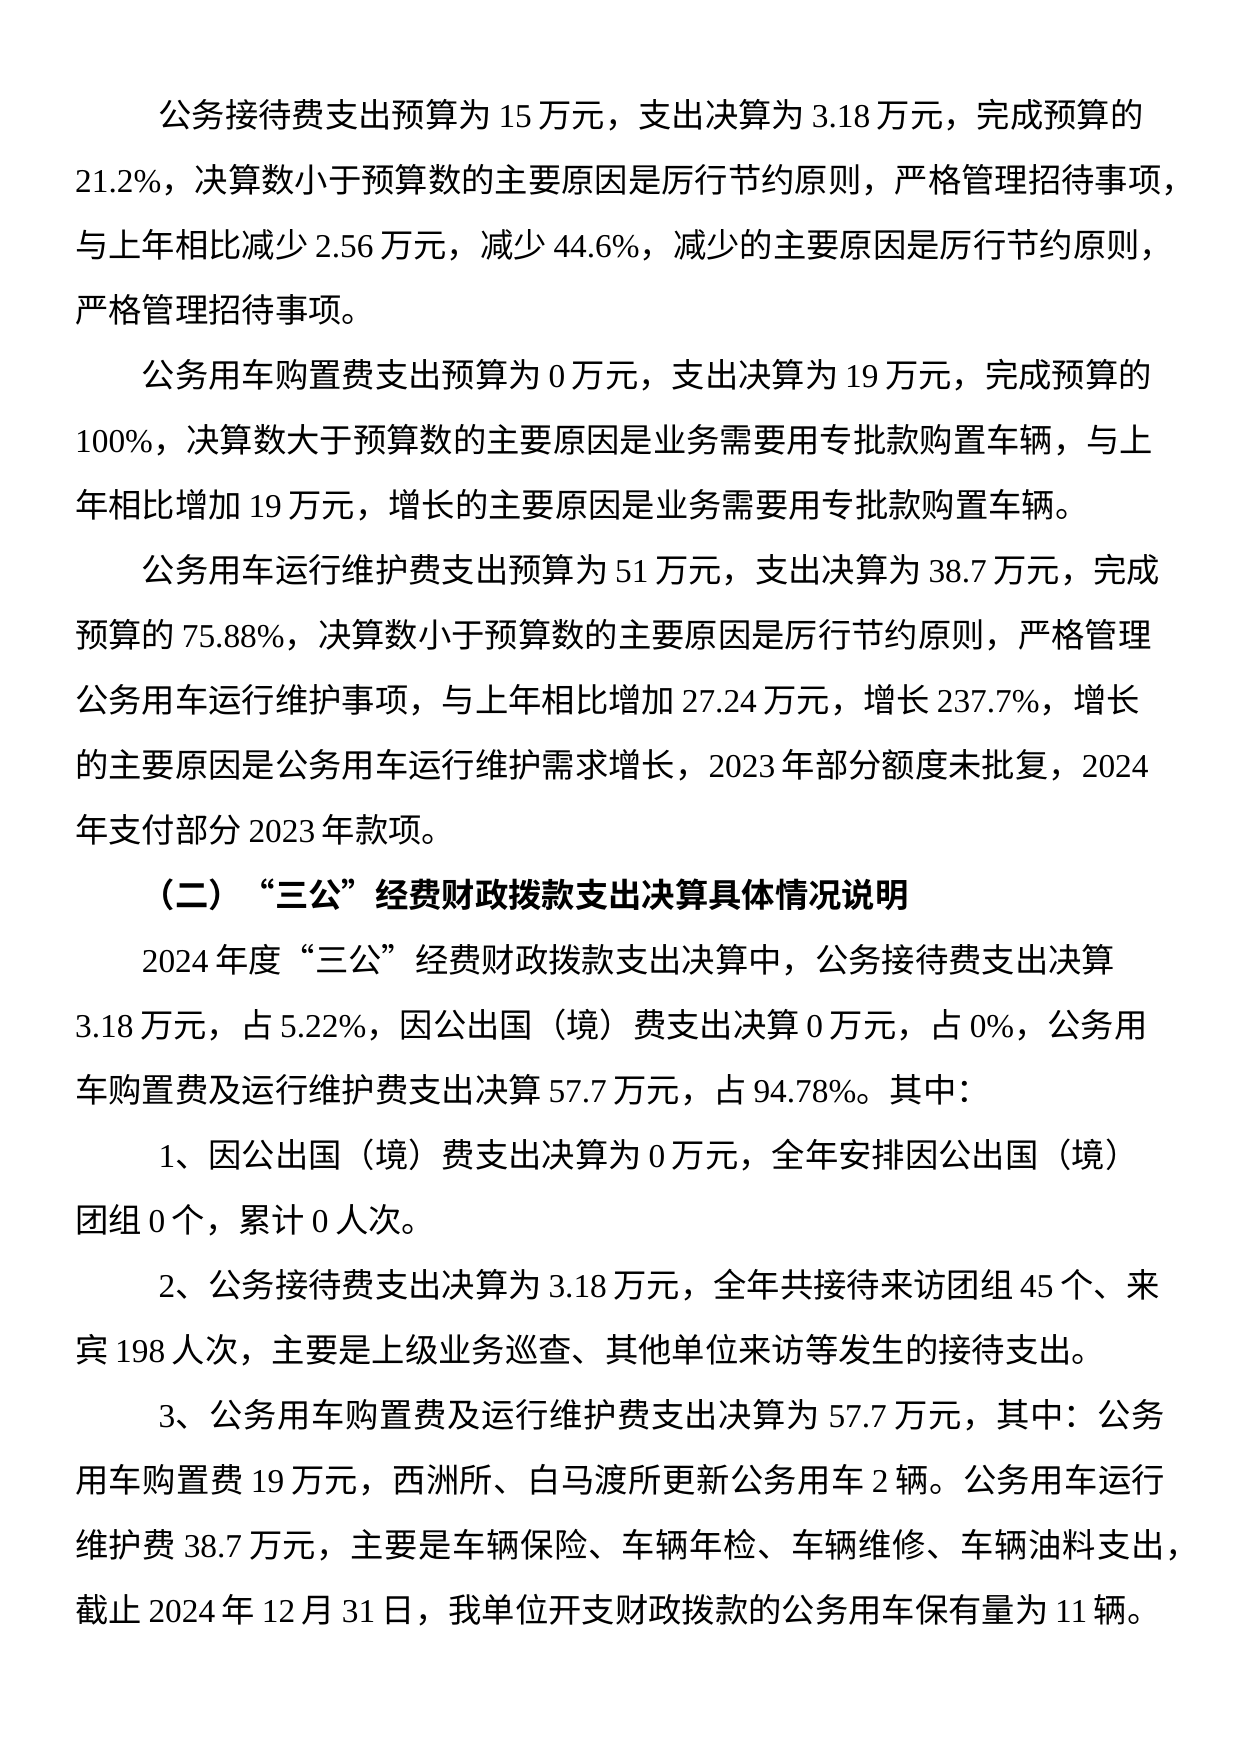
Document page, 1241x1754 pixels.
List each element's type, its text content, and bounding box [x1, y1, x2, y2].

text 3、公务用车购置费及运行维护费支出决算为57.7万元，其中：公务用车购置费19万元，西洲所、白马渡所更新公务用车2辆。公务用车运行维护费38.7万元，主要是车辆保险、车辆年检、车辆维修、车辆油料支出，截止2024年12月31日，我单位开支财政拨款的公务用车保有量为11辆。 [75, 1381, 1165, 1641]
text 2024年度“三公”经费财政拨款支出决算中，公务接待费支出决算3.18万元，占5.22%，因公出国（境）费支出决算0万元，占0%，公务用车购置费及运行维护费支出决算57.7万元，占94.78%。其中： [75, 926, 1165, 1121]
text 公务接待费支出预算为15万元，支出决算为3.18万元，完成预算的21.2%，决算数小于预算数的主要原因是厉行节约原则，严格管理招待事项，与上年相比减少2.56万元，减少44.6%，减少的主要原因是厉行节约原则，严格管理招待事项。 [75, 81, 1165, 341]
text 2、公务接待费支出决算为3.18万元，全年共接待来访团组45个、来宾198人次，主要是上级业务巡查、其他单位来访等发生的接待支出。 [75, 1251, 1165, 1381]
text 公务用车运行维护费支出预算为51万元，支出决算为38.7万元，完成预算的75.88%，决算数小于预算数的主要原因是厉行节约原则，严格管理公务用车运行维护事项，与上年相比增加27.24万元，增长237.7%，增长的主要原因是公务用车运行维护需求增长，2023年部分额度未批复，2024年支付部分2023年款项。 [75, 536, 1165, 861]
text 公务用车购置费支出预算为0万元，支出决算为19万元，完成预算的100%，决算数大于预算数的主要原因是业务需要用专批款购置车辆，与上年相比增加19万元，增长的主要原因是业务需要用专批款购置车辆。 [75, 341, 1165, 536]
text 1、因公出国（境）费支出决算为0万元，全年安排因公出国（境）团组0个，累计0人次。 [75, 1121, 1165, 1251]
text （二）“三公”经费财政拨款支出决算具体情况说明 [75, 861, 1165, 926]
